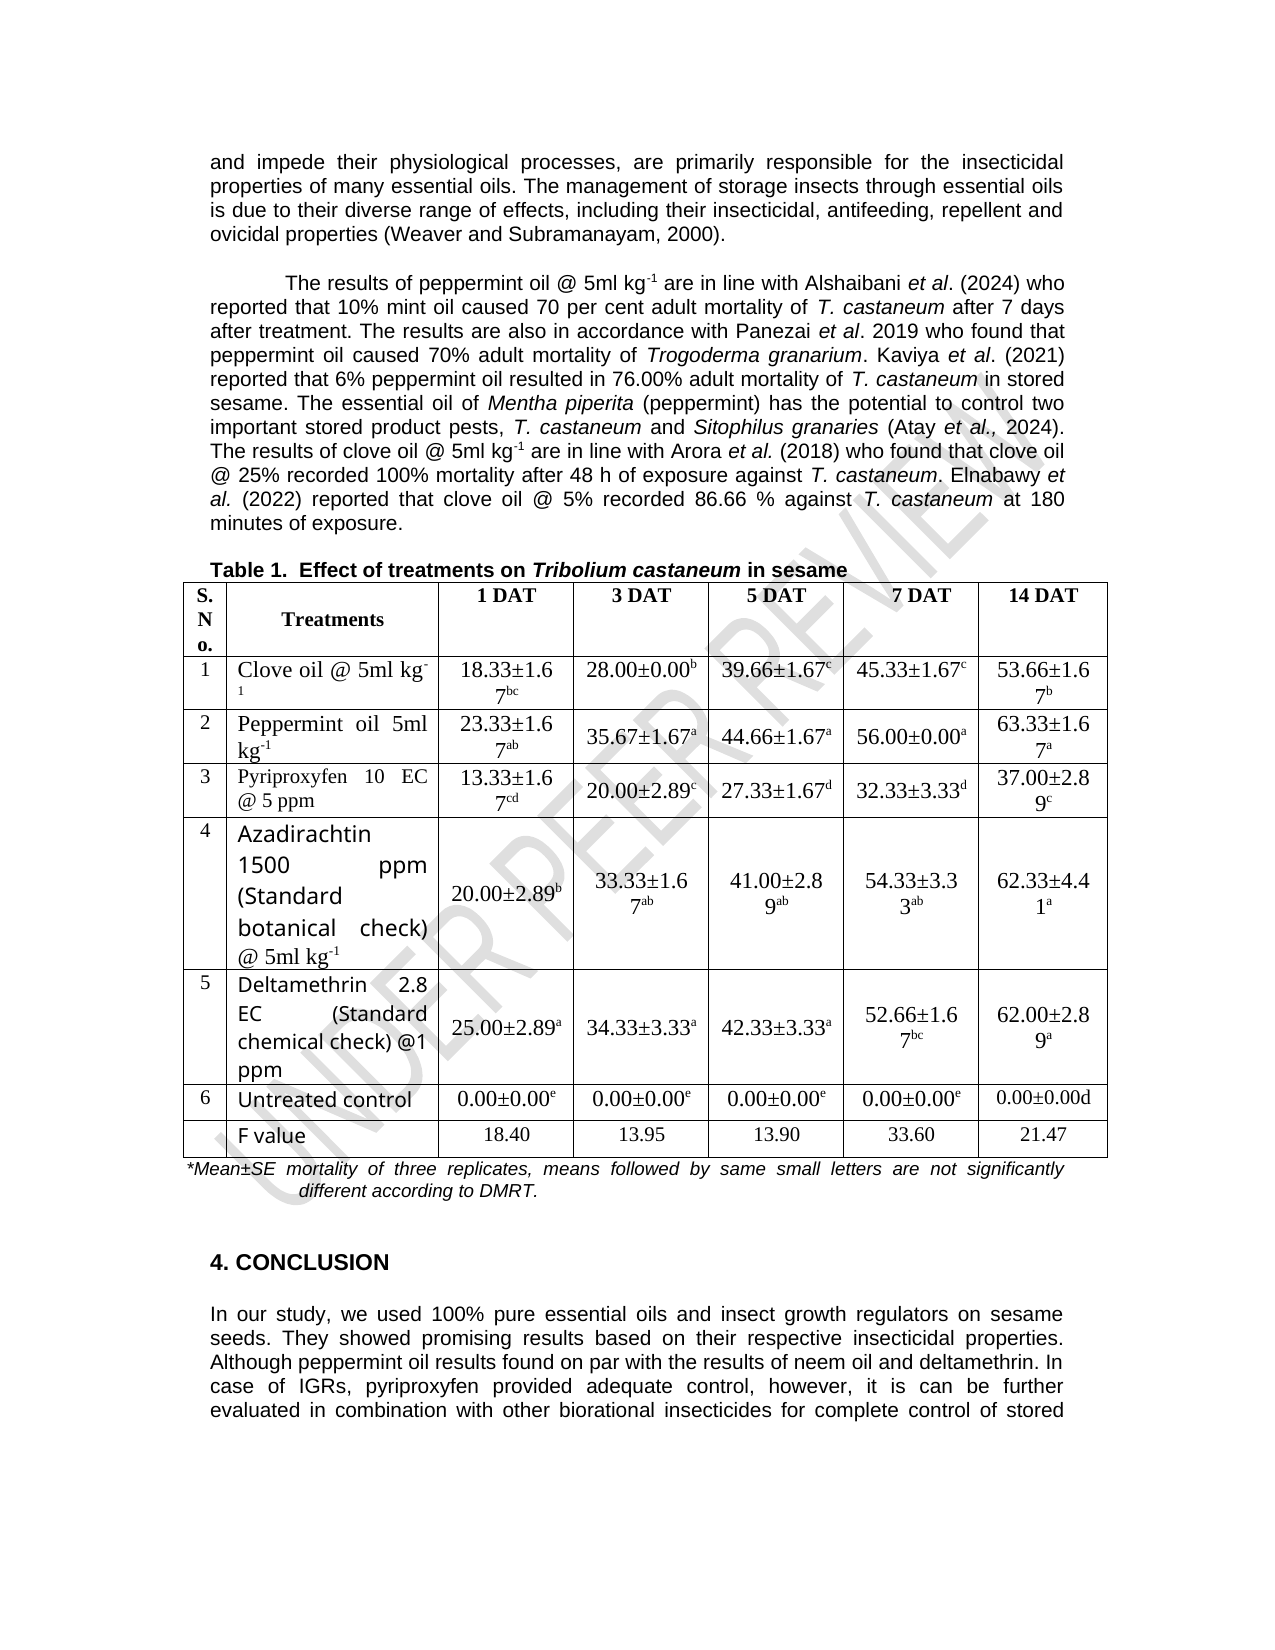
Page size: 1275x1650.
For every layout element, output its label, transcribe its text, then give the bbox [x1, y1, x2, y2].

table_cell 63.33±1.67a [979, 710, 1107, 763]
table_cell 23.33±1.67ab [439, 710, 573, 763]
table_cell 32.33±3.33d [844, 764, 978, 817]
table_header 5 DAT [709, 583, 843, 656]
table_header S. No. [184, 583, 226, 656]
text 4. Conclusion [210, 1249, 1065, 1275]
table_cell 2 [184, 710, 226, 763]
table_header Treatments [227, 583, 438, 656]
table_cell 62.33±4.41a [979, 818, 1107, 969]
table_cell 1 [184, 657, 226, 709]
table_cell 44.66±1.67a [709, 710, 843, 763]
table_header 14 DAT [979, 583, 1107, 656]
table_cell 3 [184, 764, 226, 817]
table_cell 13.95 [574, 1121, 708, 1157]
table_cell 53.66±1.67b [979, 657, 1107, 709]
table_cell 25.00±2.89a [439, 970, 573, 1084]
table_cell 0.00±0.00d [979, 1085, 1107, 1120]
text Table 1. Effect of treatments on Tribolium castaneum in sesame [210, 558, 1065, 582]
table_cell Clove oil @ 5ml kg-1 [227, 657, 438, 709]
table_cell 62.00±2.89a [979, 970, 1107, 1084]
table_cell 28.00±0.00b [574, 657, 708, 709]
table_cell 54.33±3.33ab [844, 818, 978, 969]
table_cell 39.66±1.67c [709, 657, 843, 709]
table_cell 18.40 [439, 1121, 573, 1157]
table_cell Untreated control [227, 1085, 438, 1120]
table_cell 13.33±1.67cd [439, 764, 573, 817]
table_cell Azadirachtin 1500 ppm (Standard botanical check) @ 5ml kg-1 [227, 818, 438, 969]
table_cell Pyriproxyfen 10 EC @ 5 ppm [227, 764, 438, 817]
text *Mean±SE mortality of three replicates, means followed by same small letters are not significantly different according to DMRT. [186, 1158, 1065, 1201]
table_cell 20.00±2.89c [574, 764, 708, 817]
table_cell 0.00±0.00e [709, 1085, 843, 1120]
table_cell 56.00±0.00a [844, 710, 978, 763]
table_cell Peppermint oil 5ml kg-1 [227, 710, 438, 763]
table_cell 37.00±2.89c [979, 764, 1107, 817]
table_cell 45.33±1.67c [844, 657, 978, 709]
table_cell 0.00±0.00e [574, 1085, 708, 1120]
table_cell 6 [184, 1085, 226, 1120]
table_cell 0.00±0.00e [439, 1085, 573, 1120]
table_cell 0.00±0.00e [844, 1085, 978, 1120]
table_cell 18.33±1.67bc [439, 657, 573, 709]
table_cell 20.00±2.89b [439, 818, 573, 969]
table_cell 21.47 [979, 1121, 1107, 1157]
table_cell 5 [184, 970, 226, 1084]
table_cell 41.00±2.89ab [709, 818, 843, 969]
table_cell F value [227, 1121, 438, 1157]
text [210, 150, 1065, 246]
table_cell 33.60 [844, 1121, 978, 1157]
table_cell 27.33±1.67d [709, 764, 843, 817]
text The results of peppermint oil @ 5ml kg-1 are in line with Alshaibani et al. (2024) who reported that 10% mint oil caused 70 per cent adult mortality of T. castaneum after 7 days after treatment. The results are also in accordance with Panezai et al. 2019 who found that peppermint oil caused 70% adult mortality of Trogoderma granarium. Kaviya et al. (2021) reported that 6% peppermint oil resulted in 76.00% adult mortality of T. castaneum in stored sesame. The essential oil of Mentha piperita (peppermint) has the potential to control two important stored product pests, T. castaneum and Sitophilus granaries (Atay et al., 2024). The results of clove oil @ 5ml kg-1 are in line with Arora et al. (2018) who found that clove oil @ 25% recorded 100% mortality after 48 h of exposure against T. castaneum. Elnabawy et al. (2022) reported that clove oil @ 5% recorded 86.66 % against T. castaneum at 180 minutes of exposure. [210, 271, 1065, 534]
table_cell 4 [184, 818, 226, 969]
table_cell 35.67±1.67a [574, 710, 708, 763]
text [210, 1302, 1065, 1421]
table_cell 33.33±1.67ab [574, 818, 708, 969]
table_cell 42.33±3.33a [709, 970, 843, 1084]
table_cell 13.90 [709, 1121, 843, 1157]
table_header 7 DAT [844, 583, 978, 656]
table_header 1 DAT [439, 583, 573, 656]
table_cell [184, 1121, 226, 1157]
table_cell 52.66±1.67bc [844, 970, 978, 1084]
table_cell Deltamethrin 2.8 EC (Standard chemical check) @1 ppm [227, 970, 438, 1084]
table_cell 34.33±3.33a [574, 970, 708, 1084]
table_header 3 DAT [574, 583, 708, 656]
